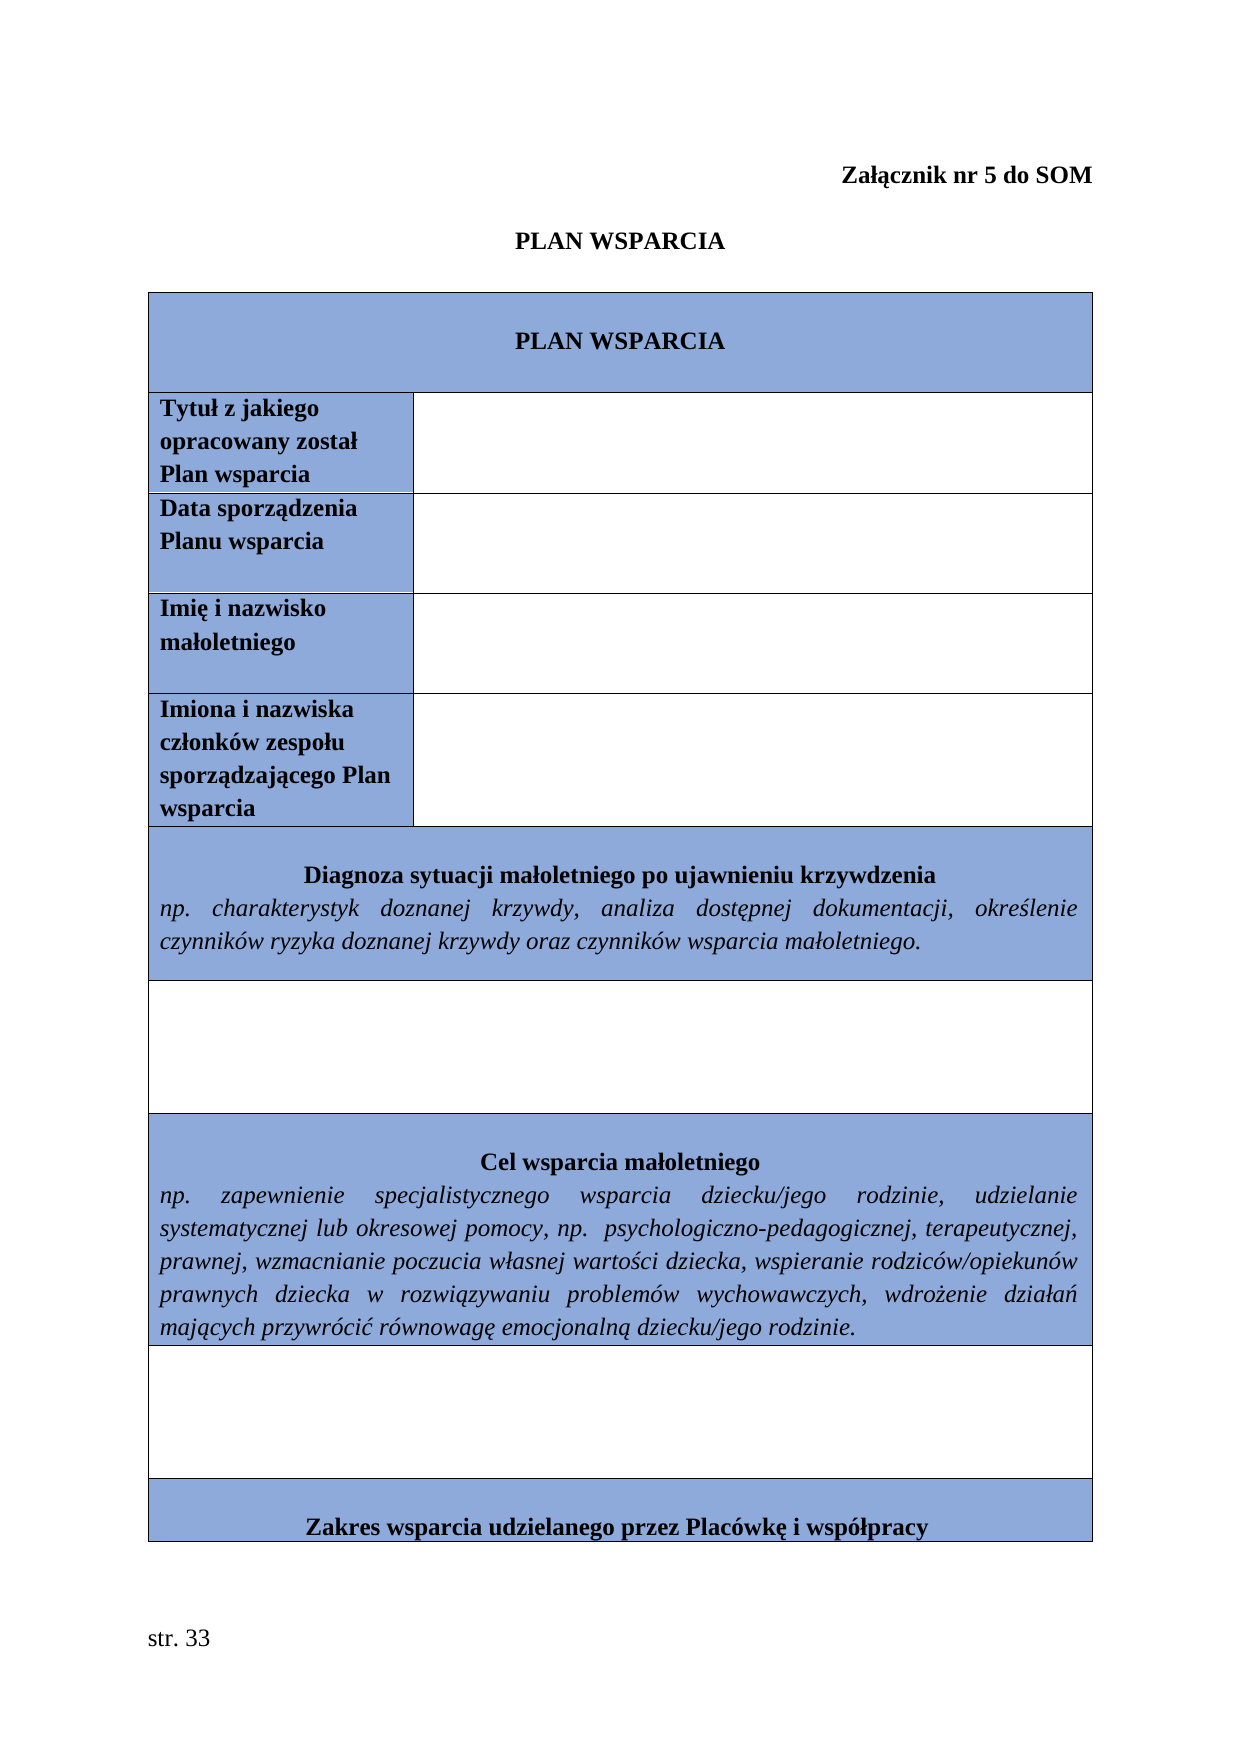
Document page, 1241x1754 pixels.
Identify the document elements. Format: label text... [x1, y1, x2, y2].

table_cell Imię i nazwisko małoletniego [149, 594, 413, 693]
table_header PLAN WSPARCIA [149, 293, 1092, 392]
table_cell [414, 393, 1092, 492]
table_cell Imiona i nazwiska członków zespołu sporządzającego Plan wsparcia [149, 694, 413, 826]
table_cell Data sporządzenia Planu wsparcia [149, 494, 413, 592]
table_cell [414, 694, 1092, 826]
table_cell [414, 494, 1092, 592]
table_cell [149, 1479, 1092, 1541]
text PLAN WSPARCIA [148, 226, 1092, 255]
text Załącznik nr 5 do SOM [148, 160, 1092, 189]
table_cell Diagnoza sytuacji małoletniego po ujawnieniu krzywdzenia np. charakterystyk doznanej krzywdy, analiza dostępnej dokumentacji, określenie czynników ryzyka doznanej krzywdy oraz czynników wsparcia małoletniego. [149, 827, 1092, 980]
table_cell Cel wsparcia małoletniego np. zapewnienie specjalistycznego wsparcia dziecku/jego rodzinie, udzielanie systematycznej lub okresowej pomocy, np. psychologiczno-pedagogicznej, terapeutycznej, prawnej, wzmacnianie poczucia własnej wartości dziecka, wspieranie rodziców/opiekunów prawnych dziecka w rozwiązywaniu problemów wychowawczych, wdrożenie działań mających przywrócić równowagę emocjonalną dziecku/jego rodzinie. [149, 1114, 1092, 1345]
table_cell Tytuł z jakiego opracowany został Plan wsparcia [149, 393, 413, 492]
table_cell [414, 594, 1092, 693]
table_cell [149, 981, 1092, 1113]
table_cell [149, 1346, 1092, 1478]
